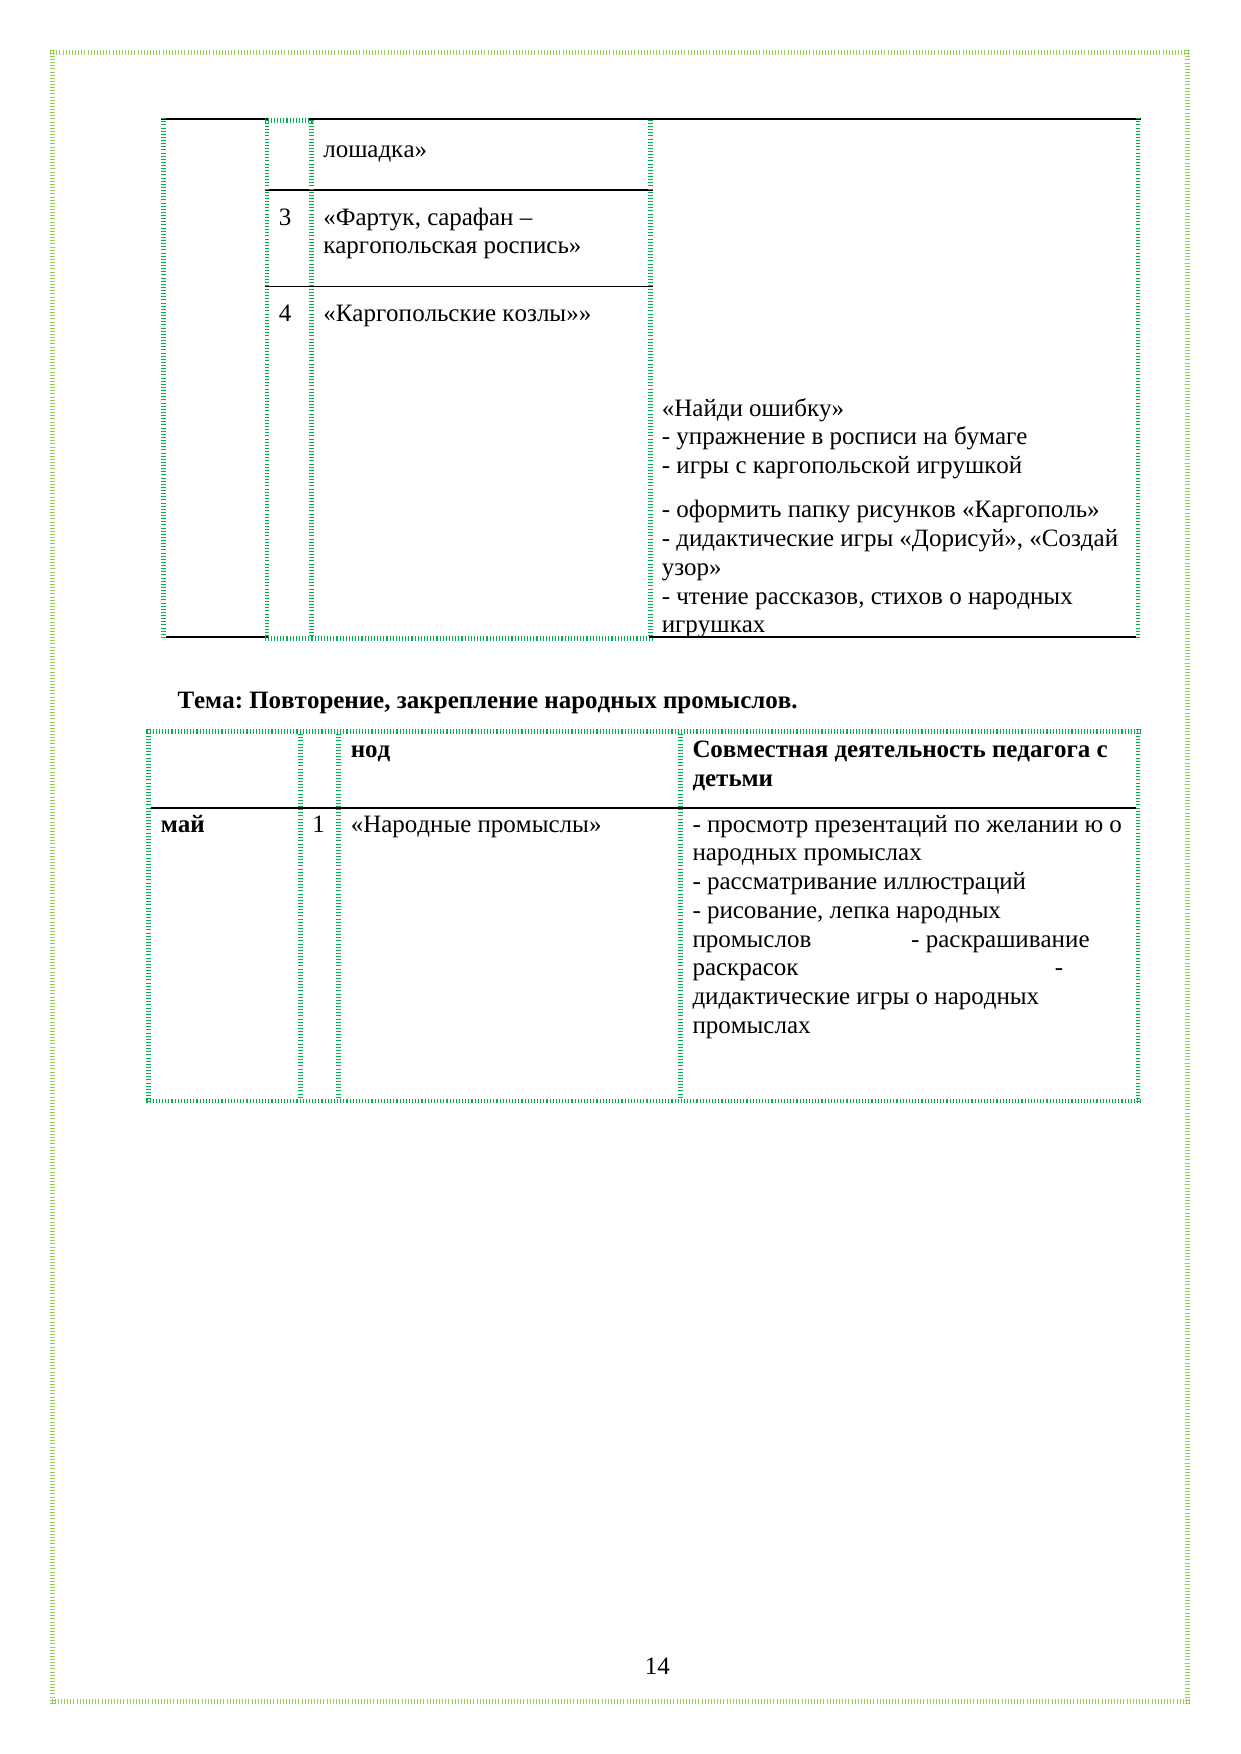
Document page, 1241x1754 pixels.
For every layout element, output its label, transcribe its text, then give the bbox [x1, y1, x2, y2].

table_cell «Народные промыслы» [339, 809, 680, 1099]
table_cell 3 [267, 191, 311, 286]
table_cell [311, 120, 651, 189]
table_cell 2 [267, 118, 311, 189]
table_header Совместная деятельность педагога с детьми [680, 729, 1138, 807]
table_header [149, 729, 300, 807]
text Тема: Повторение, закрепление народных промыслов. [177, 685, 1137, 714]
table_cell - просмотр презентаций по желании ю о народных промыслах - рассматривание иллюстраций - рисование, лепка народных промыслов - раскрашивание раскрасок - дидактические игры о народных промыслах [680, 809, 1138, 1099]
table_cell май [149, 809, 300, 1099]
table_cell 1 [300, 809, 338, 1099]
table_cell 4 [267, 287, 311, 636]
table_header [300, 729, 338, 807]
table_cell «Каргопольские козлы»» [311, 287, 651, 636]
table_cell «Фартук, сарафан – каргопольская роспись» [311, 191, 651, 286]
table_header нод [339, 729, 680, 807]
